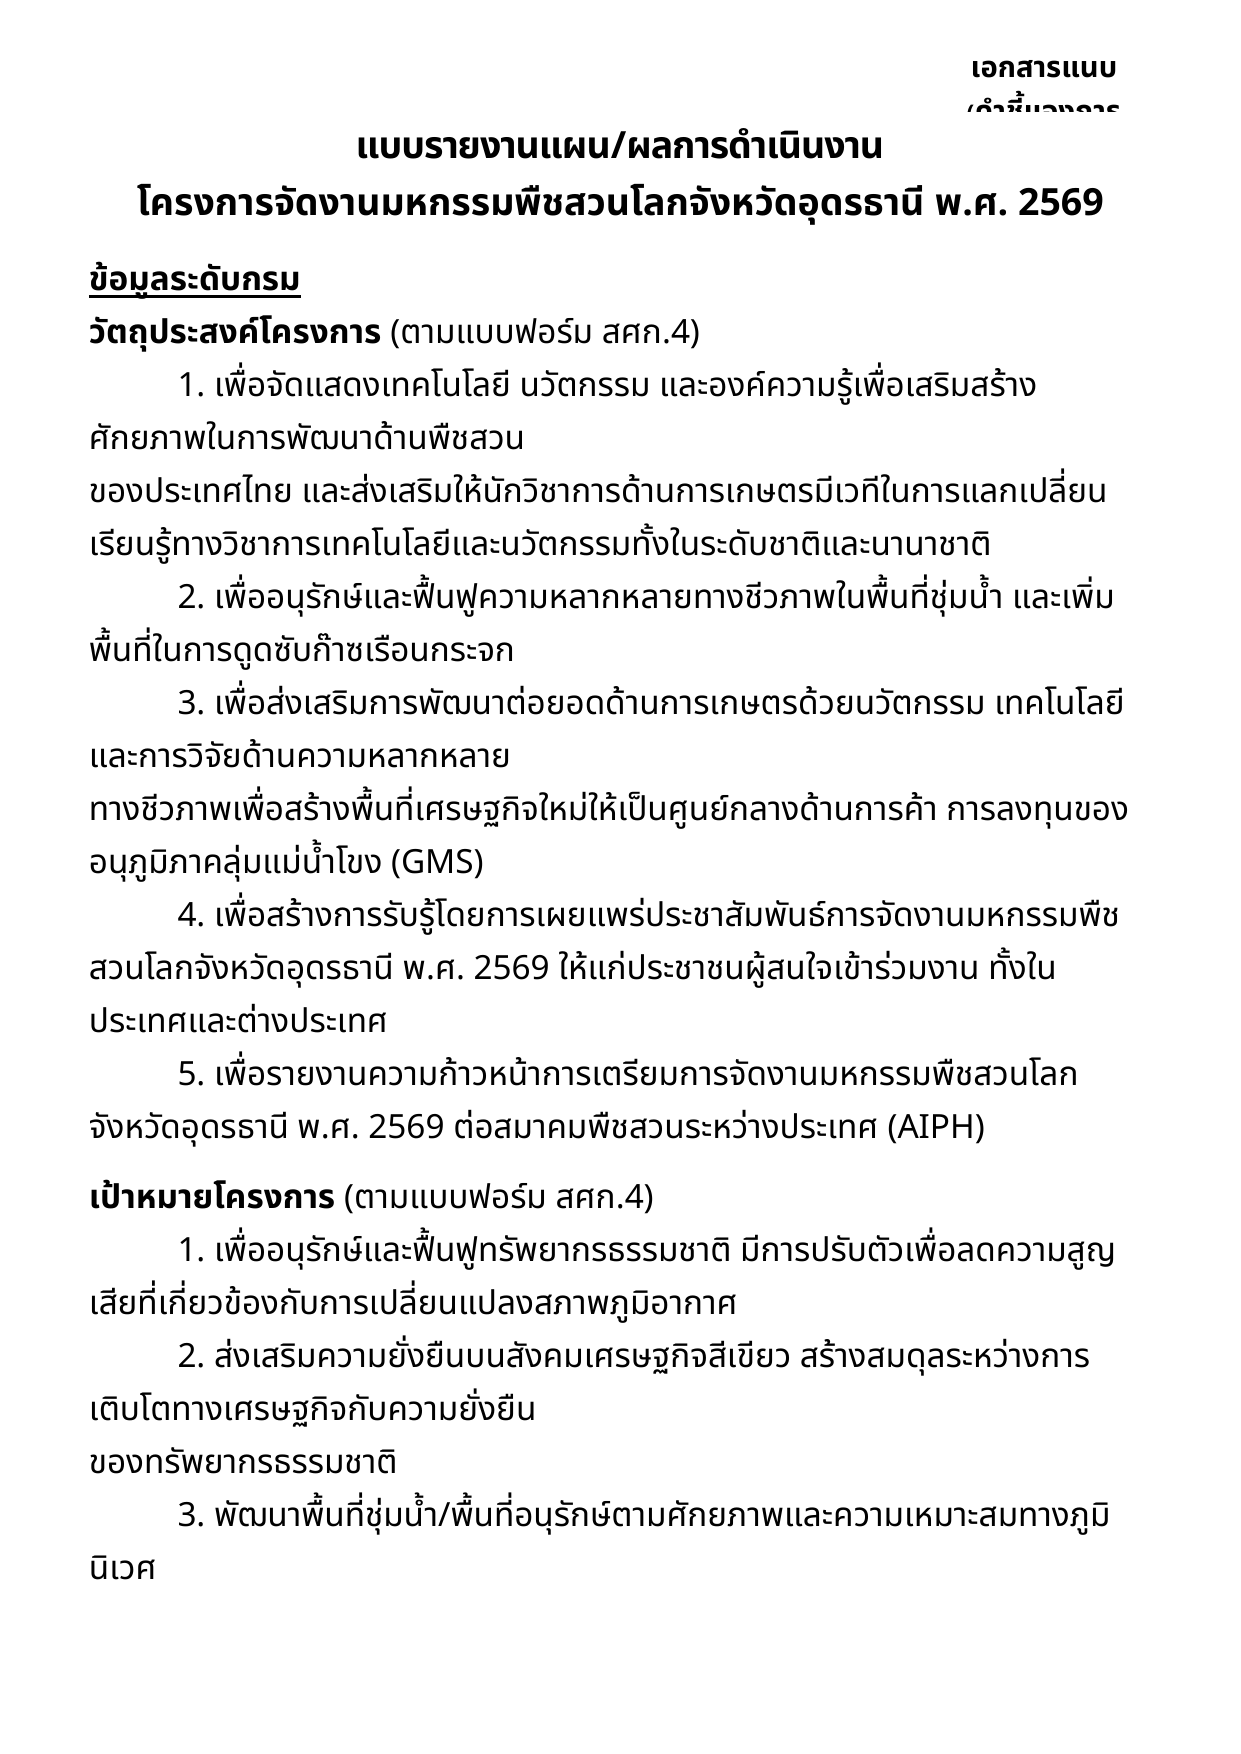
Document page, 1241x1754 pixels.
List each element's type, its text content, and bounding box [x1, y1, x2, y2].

text วัตถุประสงค์โครงการ (ตามแบบฟอร์ม สศก.4) [89, 308, 1152, 358]
text 3. เพื่อส่งเสริมการพัฒนาต่อยอดด้านการเกษตรด้วยนวัตกรรม เทคโนโลยี และการวิจัยด้านความหลากหลาย ทางชีวภาพเพื่อสร้างพื้นที่เศรษฐกิจใหม่ให้เป็นศูนย์กลางด้านการค้า การลงทุนของอนุภูมิภาคลุ่มแม่น้ำโขง (GMS) [89, 679, 1152, 888]
text เป้าหมายโครงการ (ตามแบบฟอร์ม สศก.4) [89, 1173, 1152, 1223]
text 4. เพื่อสร้างการรับรู้โดยการเผยแพร่ประชาสัมพันธ์การจัดงานมหกรรมพืชสวนโลกจังหวัดอุดรธานี พ.ศ. 2569 ให้แก่ประชาชนผู้สนใจเข้าร่วมงาน ทั้งในประเทศและต่างประเทศ [89, 891, 1152, 1047]
text ข้อมูลระดับกรม [89, 255, 1152, 305]
text 2. ส่งเสริมความยั่งยืนบนสังคมเศรษฐกิจสีเขียว สร้างสมดุลระหว่างการเติบโตทางเศรษฐกิจกับความยั่งยืน ของทรัพยากรธรรมชาติ [89, 1332, 1152, 1488]
text 3. พัฒนาพื้นที่ชุ่มน้ำ/พื้นที่อนุรักษ์ตามศักยภาพและความเหมาะสมทางภูมินิเวศ [89, 1491, 1152, 1594]
text 1. เพื่ออนุรักษ์และฟื้นฟูทรัพยากรธรรมชาติ มีการปรับตัวเพื่อลดความสูญเสียที่เกี่ยวข้องกับการเปลี่ยนแปลงสภาพภูมิอากาศ [89, 1226, 1152, 1329]
text แบบรายงานแผน/ผลการดำเนินงาน [89, 118, 1152, 175]
text 1. เพื่อจัดแสดงเทคโนโลยี นวัตกรรม และองค์ความรู้เพื่อเสริมสร้างศักยภาพในการพัฒนาด้านพืชสวน ของประเทศไทย และส่งเสริมให้นักวิชาการด้านการเกษตรมีเวทีในการแลกเปลี่ยนเรียนรู้ทางวิชาการเทคโนโลยีและนวัตกรรมทั้งในระดับชาติและนานาชาติ [89, 361, 1152, 570]
text 5. เพื่อรายงานความก้าวหน้าการเตรียมการจัดงานมหกรรมพืชสวนโลกจังหวัดอุดรธานี พ.ศ. 2569 ต่อสมาคมพืชสวนระหว่างประเทศ (AIPH) [89, 1050, 1152, 1154]
text โครงการจัดงานมหกรรมพืชสวนโลกจังหวัดอุดรธานี พ.ศ. 2569 [89, 175, 1152, 232]
text 2. เพื่ออนุรักษ์และฟื้นฟูความหลากหลายทางชีวภาพในพื้นที่ชุ่มน้ำ และเพิ่มพื้นที่ในการดูดซับก๊าซเรือนกระจก [89, 573, 1152, 676]
